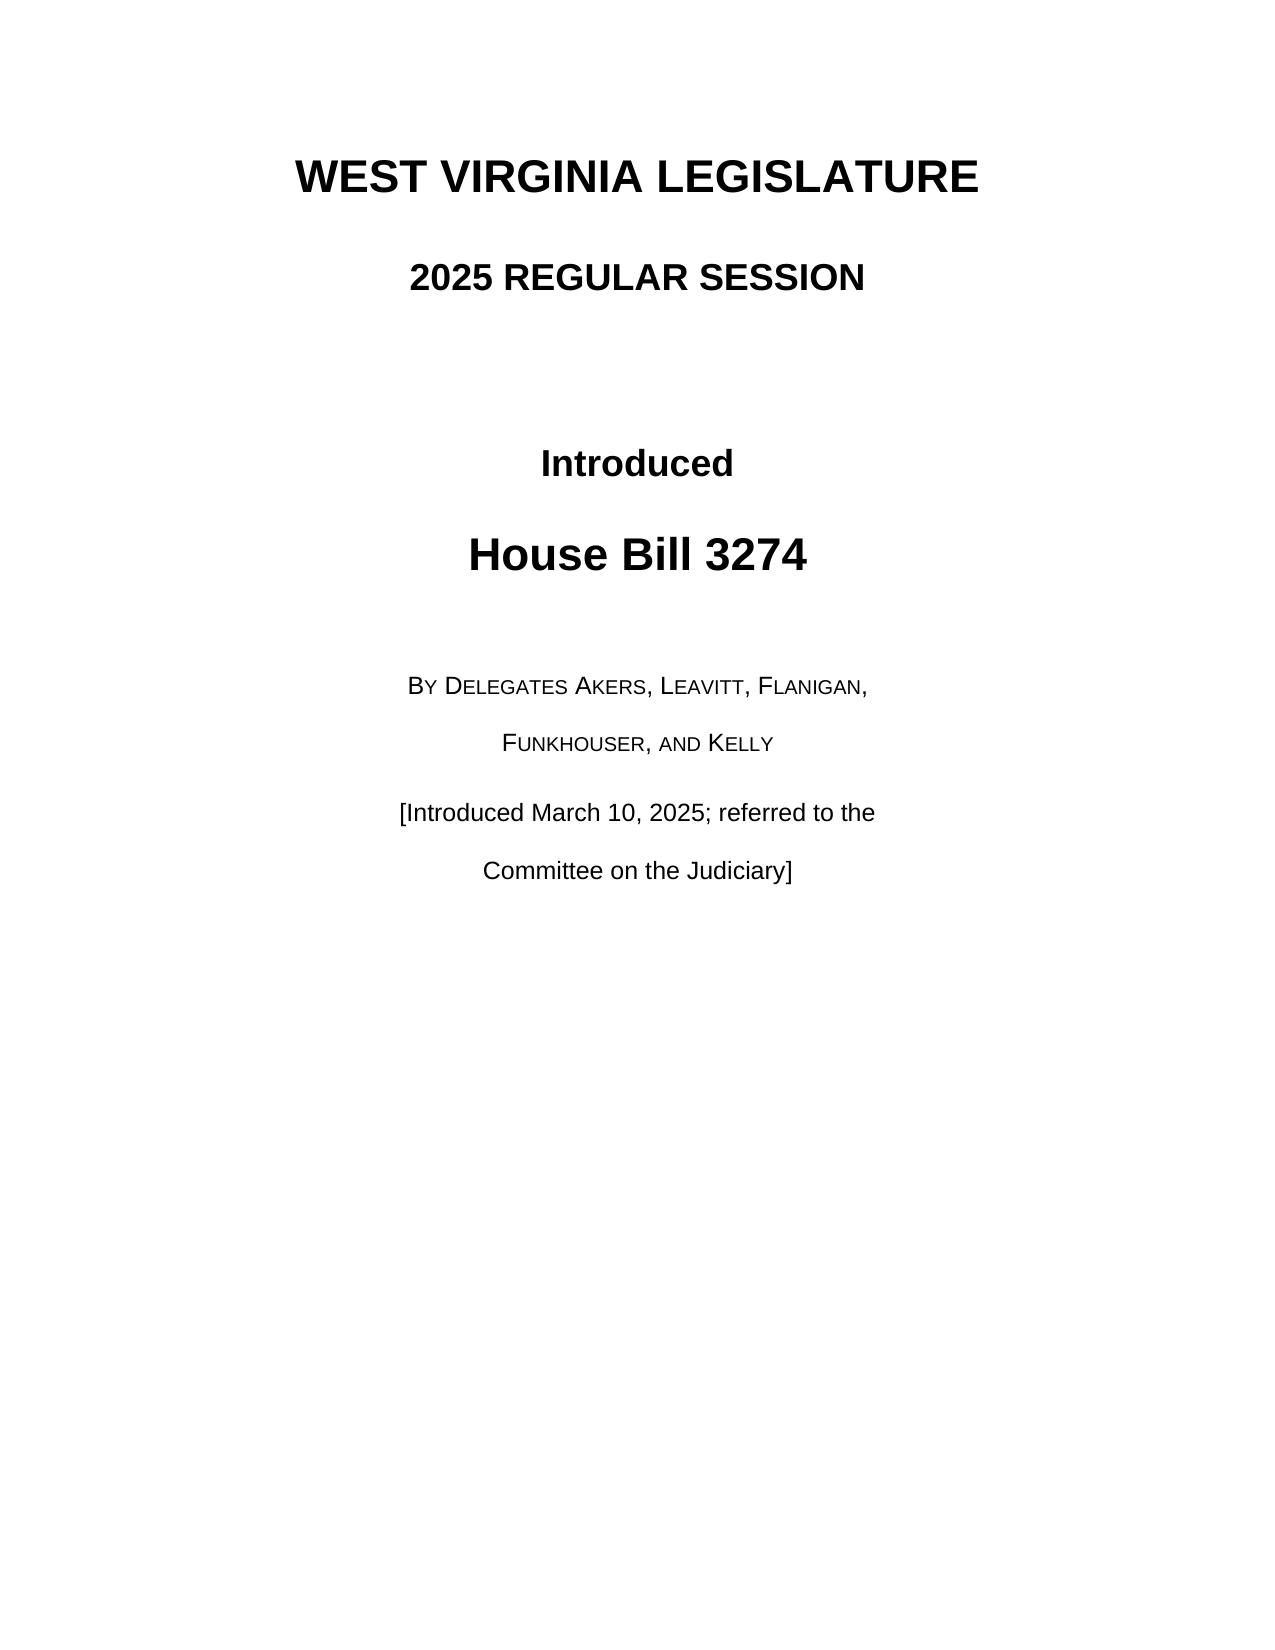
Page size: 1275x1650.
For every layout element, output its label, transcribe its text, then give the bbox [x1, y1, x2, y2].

title 2025 REGULAR SESSION [150, 255, 1125, 298]
title WEST VIRGINIA LEGISLATURE [150, 150, 1125, 203]
text By [337, 671, 937, 757]
text Bill [150, 528, 1125, 581]
text [] [337, 798, 937, 884]
